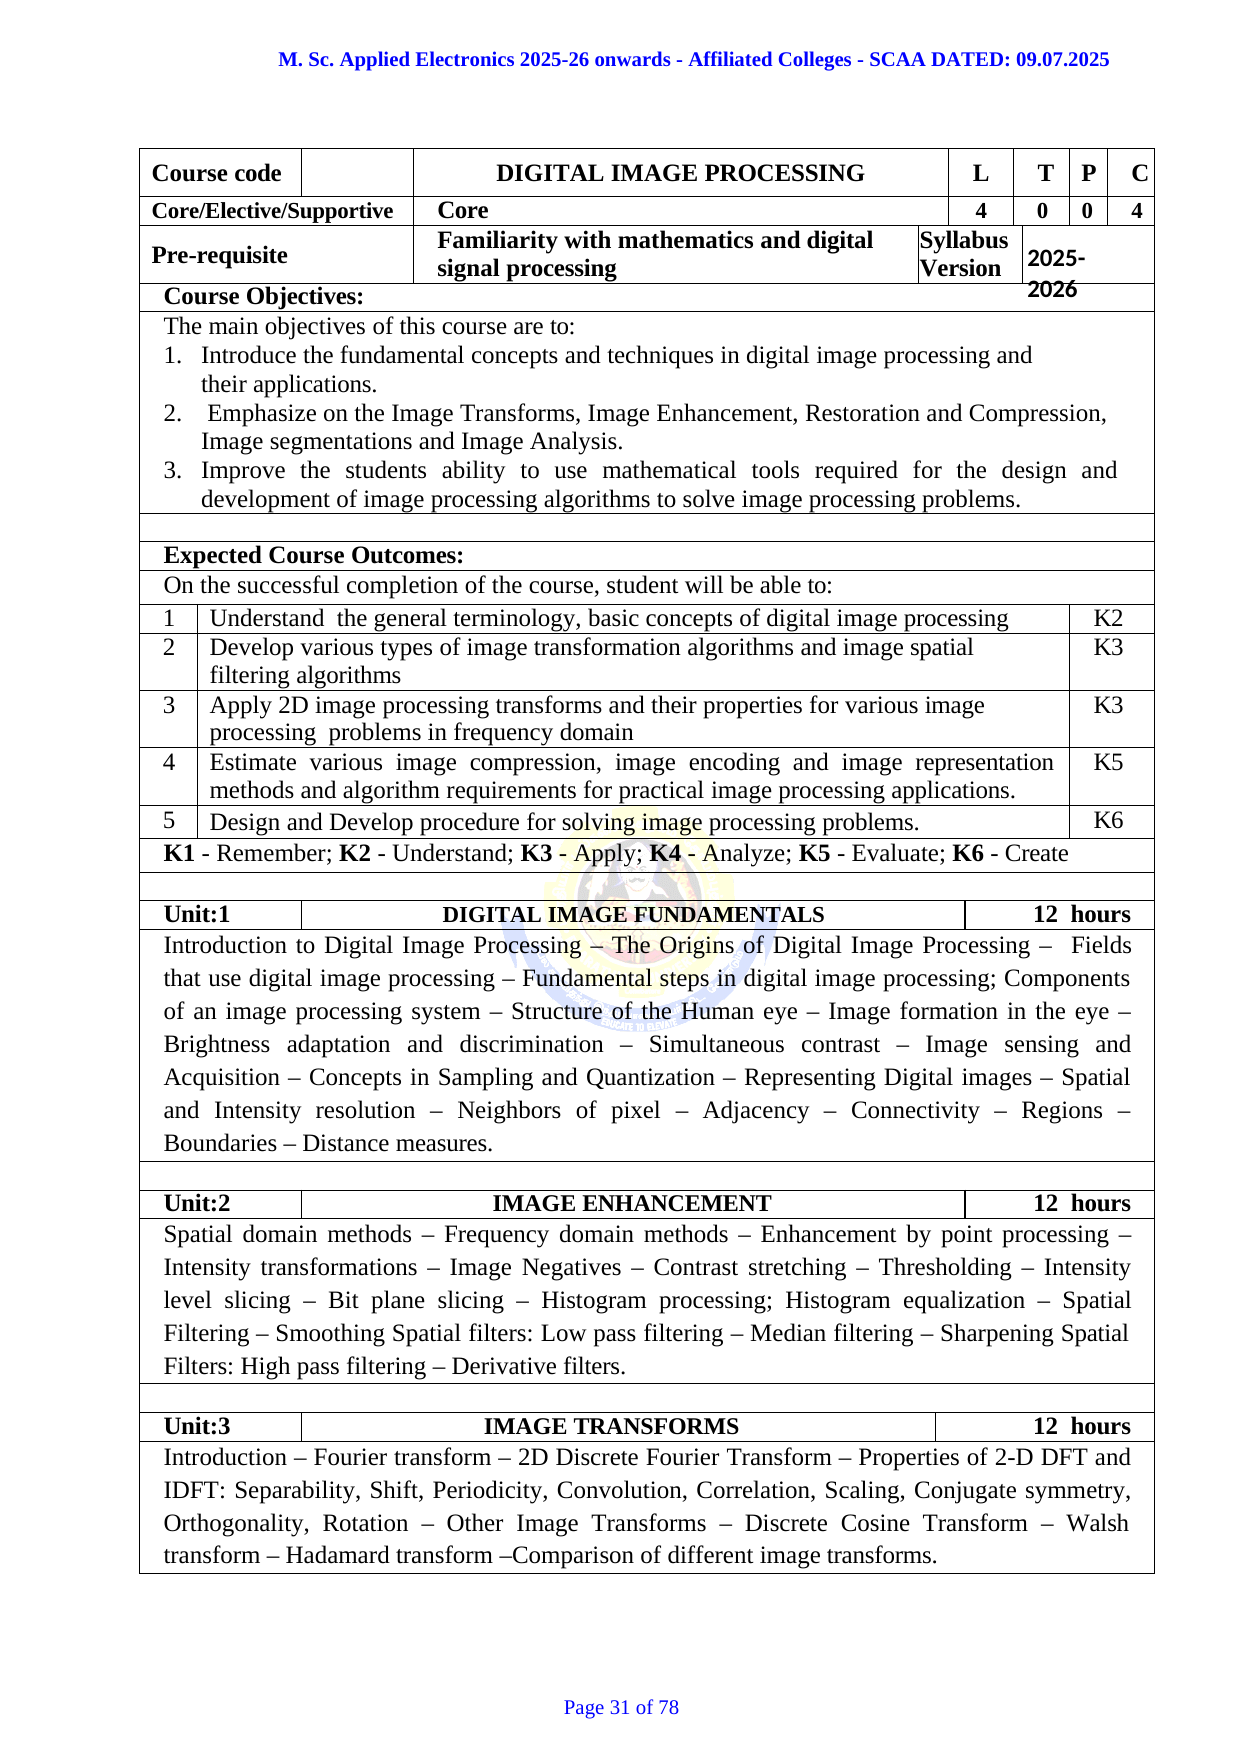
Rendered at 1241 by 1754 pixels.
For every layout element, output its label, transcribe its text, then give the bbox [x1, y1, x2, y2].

table_cell K6 [1070, 806, 1154, 838]
table_cell Unit:2 [140, 1191, 301, 1218]
table_cell Syllabus Version [919, 226, 1022, 282]
table_header P [1070, 149, 1107, 196]
table_cell Expected Course Outcomes: [140, 542, 1154, 570]
table_cell The main objectives of this course are to: Introduce the fundamental concepts and techniques in digital image processing and their applications. Emphasize on the Image Transforms, Image Enhancement, Restoration and Compression, Image segmentations and Image Analysis. Improve the students ability to use mathematical tools required for the design and development of image processing algorithms to solve image processing problems. [140, 312, 1154, 513]
table_cell 12 hours [966, 901, 1154, 929]
table_cell Course Objectives: [140, 284, 1154, 311]
table_cell Introduction to Digital Image Processing – The Origins of Digital Image Processing – Fields that use digital image processing – Fundamental steps in digital image processing; Components of an image processing system – Structure of the Human eye – Image formation in the eye – Brightness adaptation and discrimination – Simultaneous contrast – Image sensing and Acquisition – Concepts in Sampling and Quantization – Representing Digital images – Spatial and Intensity resolution – Neighbors of pixel – Adjacency – Connectivity – Regions – Boundaries – Distance measures. [140, 930, 1154, 1161]
table_cell IMAGE TRANSFORMS [302, 1413, 935, 1441]
table_cell Familiarity with mathematics and digital signal processing [414, 226, 918, 282]
table_header Course code [140, 149, 301, 196]
table_cell Introduction – Fourier transform – 2D Discrete Fourier Transform – Properties of 2-D DFT and IDFT: Separability, Shift, Periodicity, Convolution, Correlation, Scaling, Conjugate symmetry, Orthogonality, Rotation – Other Image Transforms – Discrete Cosine Transform – Walsh transform – Hadamard transform –Comparison of different image transforms. [140, 1442, 1154, 1573]
table_header C [1108, 149, 1154, 196]
table_cell 1 [140, 605, 197, 632]
table_cell 2 [140, 634, 197, 690]
table_header L [949, 149, 1013, 196]
table_cell DIGITAL IMAGE FUNDAMENTALS [302, 901, 964, 929]
table_cell 4 [949, 197, 1013, 225]
table_cell Core/Elective/Supportive [140, 197, 413, 225]
table_cell [140, 873, 1154, 900]
table_cell Unit:1 [140, 901, 301, 929]
table_cell 5 [140, 806, 197, 838]
table_cell 0 [1070, 197, 1107, 225]
table_cell Spatial domain methods – Frequency domain methods – Enhancement by point processing – Intensity transformations – Image Negatives – Contrast stretching – Thresholding – Intensity level slicing – Bit plane slicing – Histogram processing; Histogram equalization – Spatial Filtering – Smoothing Spatial filters: Low pass filtering – Median filtering – Sharpening Spatial Filters: High pass filtering – Derivative filters. [140, 1219, 1154, 1383]
table_cell Design and Develop procedure for solving image processing problems. [198, 806, 1069, 838]
table_cell Pre-requisite [140, 226, 413, 282]
table_cell [1023, 226, 1154, 282]
table_cell Understand the general terminology, basic concepts of digital image processing [198, 605, 1069, 632]
table_cell On the successful completion of the course, student will be able to: [140, 571, 1154, 604]
table_cell 3 [140, 691, 197, 747]
table_cell K3 [1070, 691, 1154, 747]
table_cell 12 hours [966, 1191, 1154, 1218]
table_cell [140, 1384, 1154, 1412]
table_cell 0 [1014, 197, 1069, 225]
table_cell Apply 2D image processing transforms and their properties for various image processing problems in frequency domain [198, 691, 1069, 747]
table_header T [1014, 149, 1069, 196]
table_cell [140, 1162, 1154, 1189]
table_cell K2 [1070, 605, 1154, 632]
table_cell [140, 514, 1154, 541]
table_cell IMAGE ENHANCEMENT [302, 1191, 964, 1218]
table_cell Unit:3 [140, 1413, 301, 1441]
table_cell 12 hours [936, 1413, 1154, 1441]
table_header DIGITAL IMAGE PROCESSING [414, 149, 948, 196]
table_cell K3 [1070, 634, 1154, 690]
table_cell Core [414, 197, 948, 225]
table_cell Estimate various image compression, image encoding and image representation methods and algorithm requirements for practical image processing applications. [198, 748, 1069, 805]
table_cell K1 - Remember; K2 - Understand; K3 - Apply; K4 - Analyze; K5 - Evaluate; K6 - Create [140, 839, 1154, 872]
table_cell 4 [1108, 197, 1154, 225]
table_cell Develop various types of image transformation algorithms and image spatial filtering algorithms [198, 634, 1069, 690]
table_header [302, 149, 413, 196]
table_cell K5 [1070, 748, 1154, 805]
table_cell 4 [140, 748, 197, 805]
